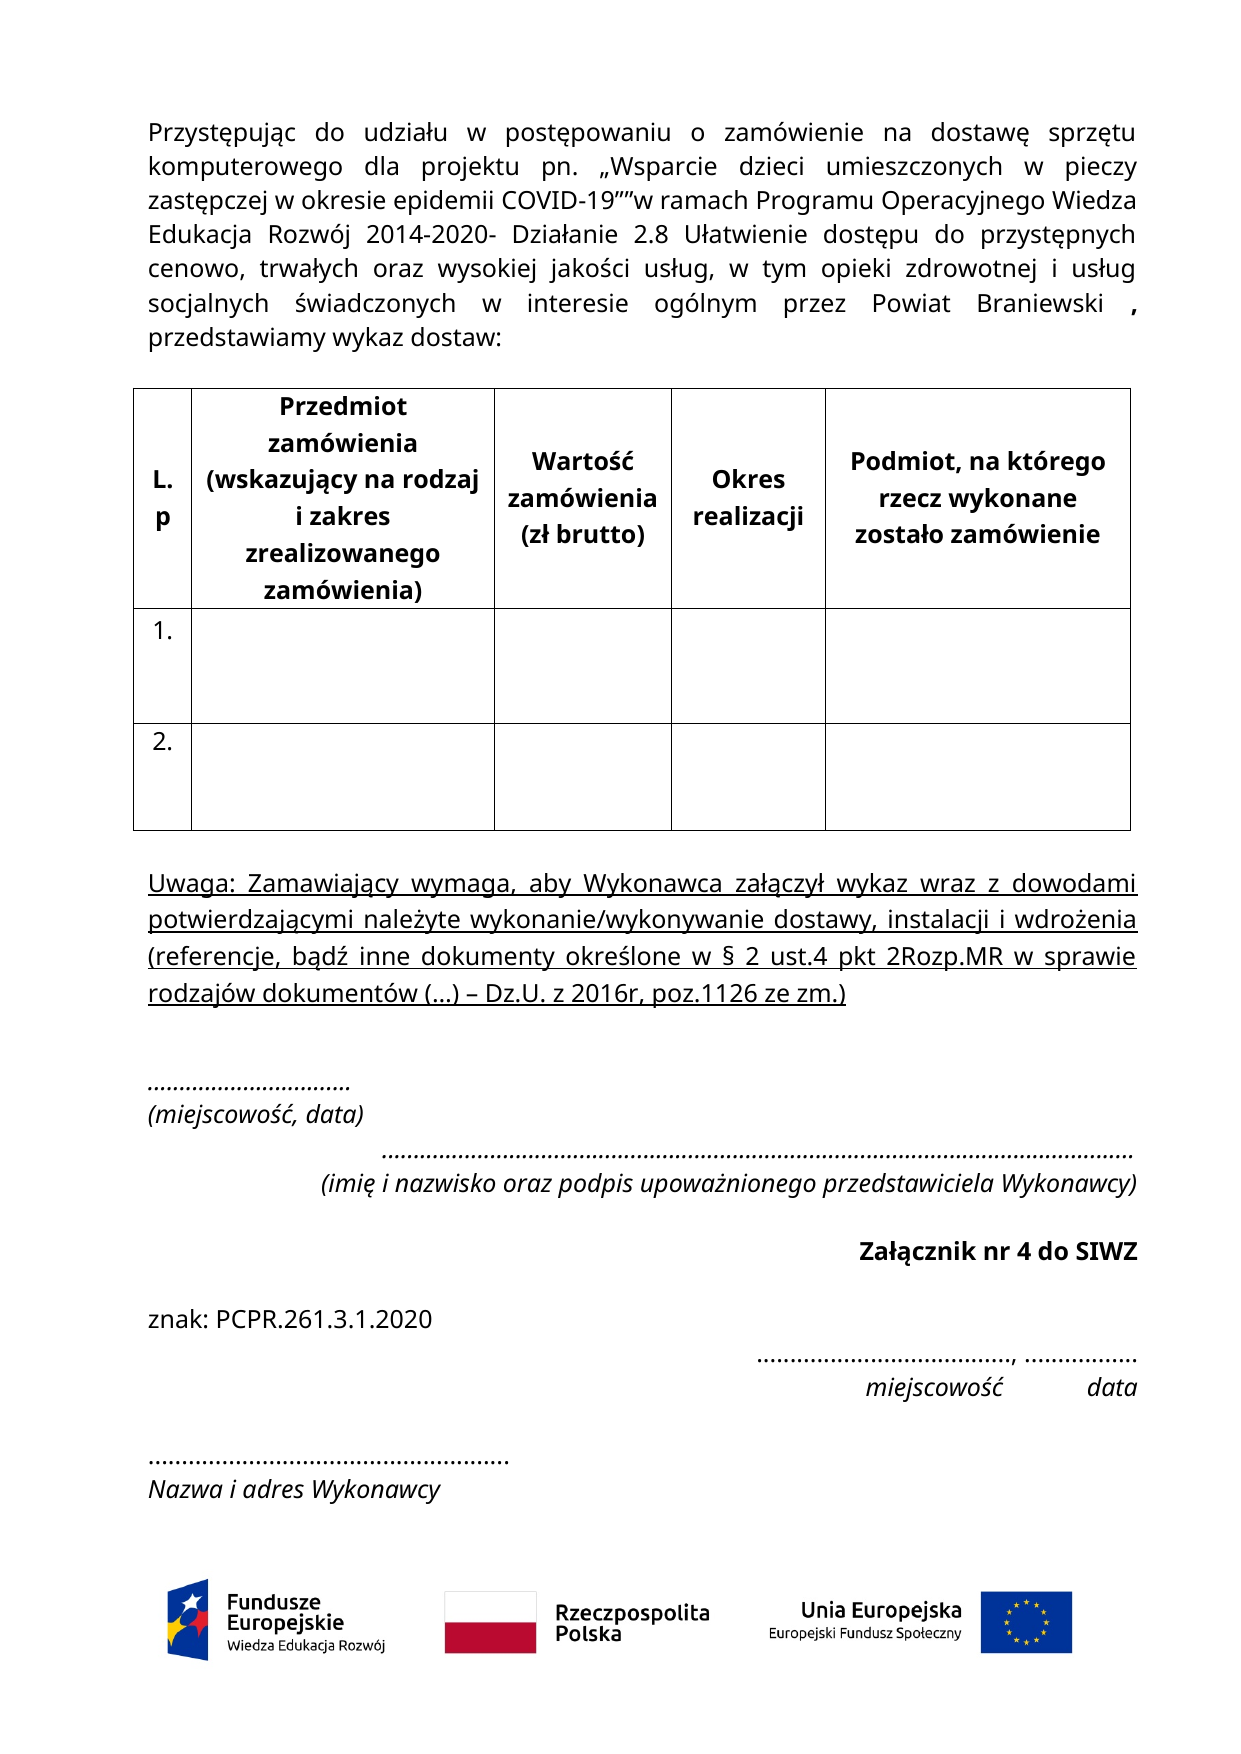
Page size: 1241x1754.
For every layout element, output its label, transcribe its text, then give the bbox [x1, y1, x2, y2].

table_cell [192, 724, 494, 830]
table_cell [672, 724, 825, 830]
table_header Podmiot, na którego rzecz wykonane zostało zamówienie [826, 389, 1130, 608]
table_cell [826, 724, 1130, 830]
text Nazwa i adres Wykonawcy [148, 1472, 1138, 1506]
text Załącznik nr 4 do SIWZ [148, 1233, 1138, 1267]
text ...................................................... [148, 1438, 1138, 1472]
text miejscowość data [148, 1370, 1138, 1404]
table_cell [826, 609, 1130, 723]
table_header L.p [134, 389, 191, 608]
text (imię i nazwisko oraz podpis upoważnionego przedstawiciela Wykonawcy) [148, 1165, 1138, 1199]
text Przystępując do udziału w postępowaniu o zamówienie na dostawę sprzętu komputerowego dla projektu pn. „Wsparcie dzieci umieszczonych w pieczy zastępczej w okresie epidemii COVID-19””w ramach Programu Operacyjnego Wiedza Edukacja Rozwój 2014-2020- Działanie 2.8 Ułatwienie dostępu do przystępnych cenowo, trwałych oraz wysokiej jakości usług, w tym opieki zdrowotnej i usług socjalnych świadczonych w interesie ogólnym przez Powiat Braniewski , przedstawiamy wykaz dostaw: [148, 115, 1138, 353]
table_cell [495, 609, 671, 723]
text (miejscowość, data) [148, 1097, 1138, 1131]
text ...................................................................................................................... [148, 1131, 1138, 1165]
text znak: PCPR.261.3.1.2020 [148, 1302, 1138, 1336]
text ......................................, ................. [591, 1336, 1138, 1370]
text Uwaga: Zamawiający wymaga, aby Wykonawca załączył wykaz wraz z dowodami potwierdzającymi należyte wykonanie/wykonywanie dostawy, instalacji i wdrożenia (referencje, bądź inne dokumenty określone w § 2 ust.4 pkt 2Rozp.MR w sprawie rodzajów dokumentów (…) – Dz.U. z 2016r, poz.1126 ze zm.) [148, 933, 1138, 1010]
table_cell 1. [134, 609, 191, 723]
table_header Wartość zamówienia (zł brutto) [495, 389, 671, 608]
table_cell [495, 724, 671, 830]
text Uwaga: Zamawiający wymaga, aby Wykonawca załączył wykaz wraz z dowodami potwierdzającymi należyte wykonanie/wykonywanie dostawy, instalacji i wdrożenia (referencje, bądź inne dokumenty określone w § 2 ust.4 pkt 2Rozp.MR w sprawie rodzajów dokumentów (…) – Dz.U. z 2016r, poz.1126 ze zm.) [148, 896, 1138, 931]
text ................................ [148, 1063, 1138, 1097]
picture [147, 1558, 1092, 1681]
table_cell 2. [134, 724, 191, 830]
table_header Okres realizacji [672, 389, 825, 608]
table_cell [192, 609, 494, 723]
table_header Przedmiot zamówienia (wskazujący na rodzaj i zakres zrealizowanego zamówienia) [192, 389, 494, 608]
table_cell [672, 609, 825, 723]
text Uwaga: Zamawiający wymaga, aby Wykonawca załączył wykaz wraz z dowodami potwierdzającymi należyte wykonanie/wykonywanie dostawy, instalacji i wdrożenia (referencje, bądź inne dokumenty określone w § 2 ust.4 pkt 2Rozp.MR w sprawie rodzajów dokumentów (…) – Dz.U. z 2016r, poz.1126 ze zm.) [148, 865, 1138, 894]
